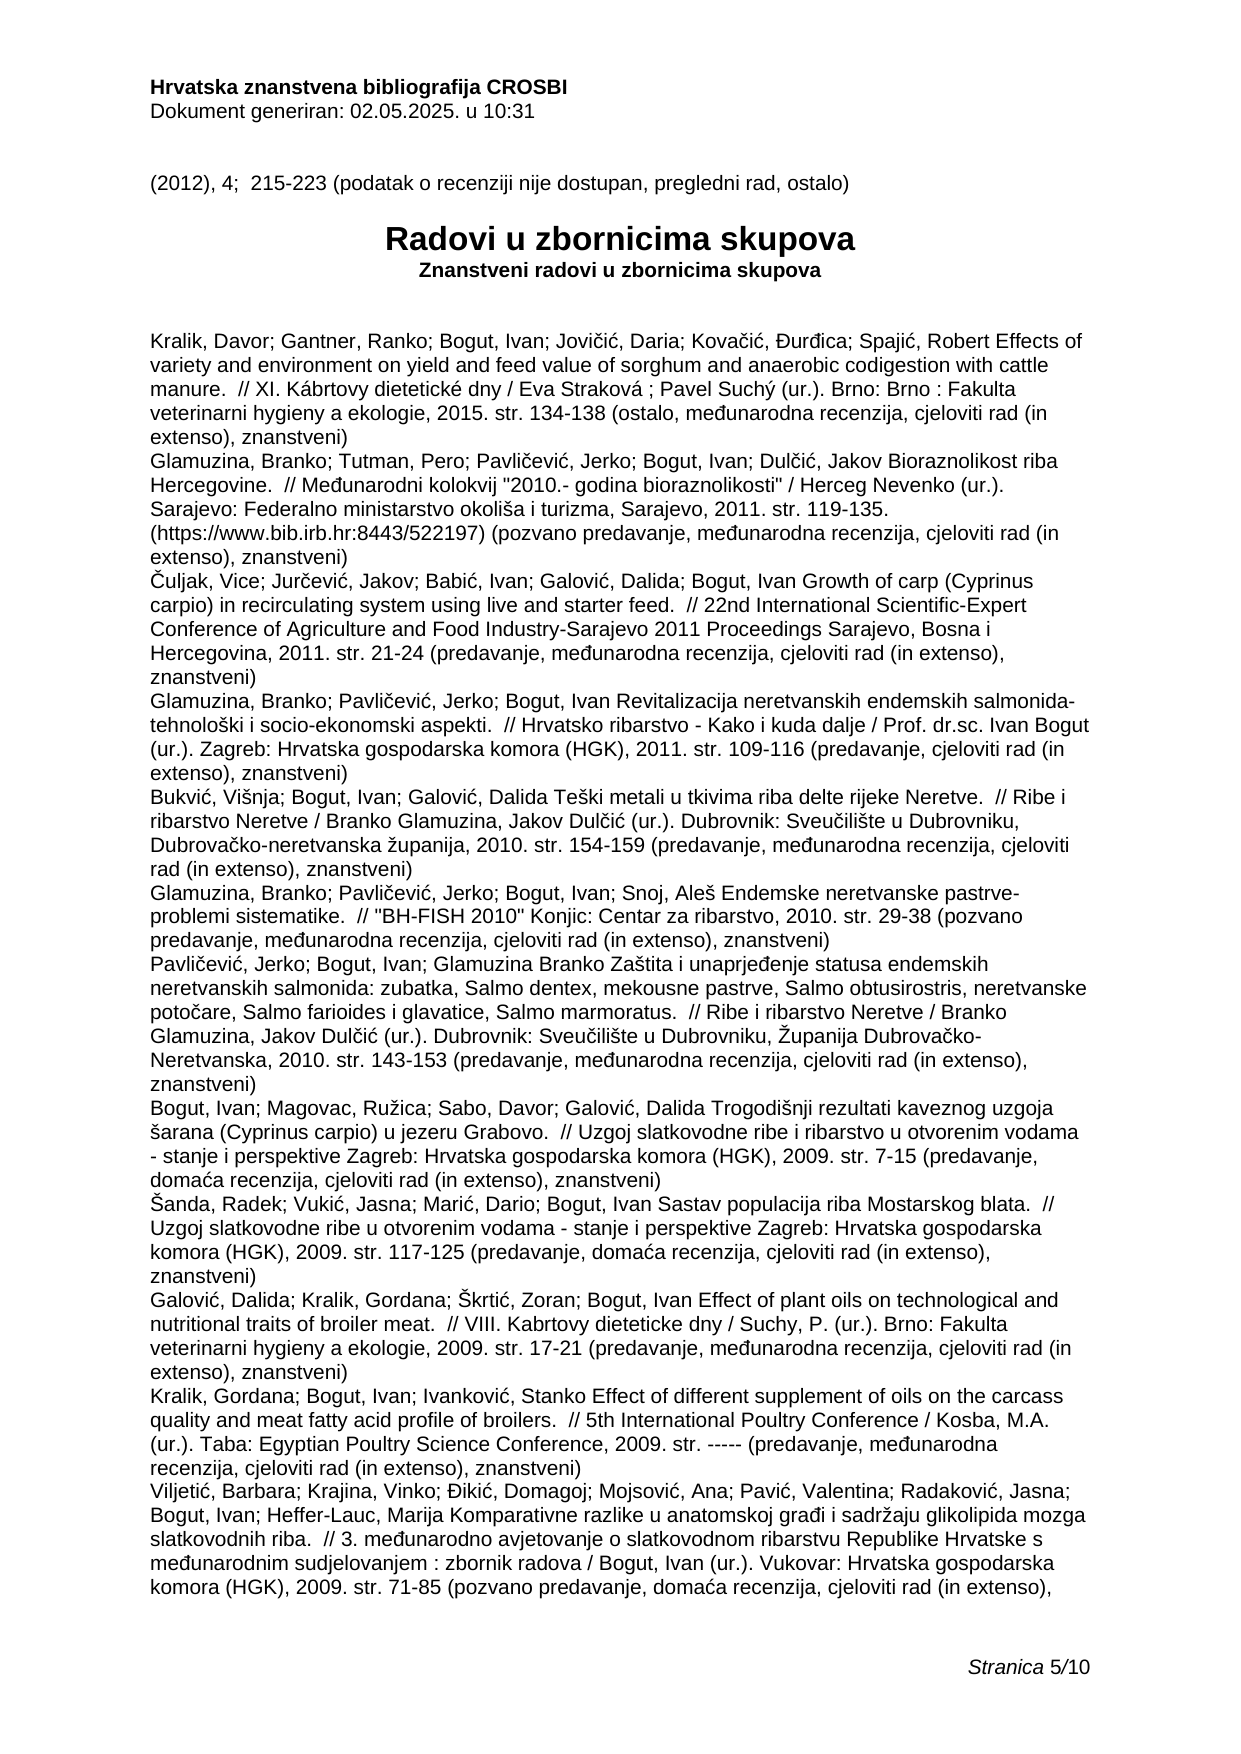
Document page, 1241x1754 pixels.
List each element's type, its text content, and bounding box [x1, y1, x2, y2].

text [150, 1479, 1090, 1599]
subtitle Radovi u zbornicima skupova [150, 219, 1090, 257]
text Glamuzina, Branko; Tutman, Pero; Pavličević, Jerko; Bogut, Ivan; Dulčić, Jakov [150, 449, 1090, 569]
text Galović, Dalida; Kralik, Gordana; Škrtić, Zoran; Bogut, Ivan [150, 1288, 1090, 1383]
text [150, 171, 1090, 195]
text Bukvić, Višnja; Bogut, Ivan; Galović, Dalida [150, 784, 1090, 880]
text Pavličević, Jerko; Bogut, Ivan; Glamuzina Branko [150, 952, 1090, 1096]
text Glamuzina, Branko; Pavličević, Jerko; Bogut, Ivan [150, 689, 1090, 784]
text Čuljak, Vice; Jurčević, Jakov; Babić, Ivan; Galović, Dalida; Bogut, Ivan [150, 569, 1090, 689]
text Kralik, Davor; Gantner, Ranko; Bogut, Ivan; Jovičić, Daria; Kovačić, Đurđica; Spajić, Robert [150, 329, 1090, 449]
text Bogut, Ivan; Magovac, Ružica; Sabo, Davor; Galović, Dalida [150, 1096, 1090, 1192]
text Glamuzina, Branko; Pavličević, Jerko; Bogut, Ivan; Snoj, Aleš [150, 880, 1090, 952]
subtitle Znanstveni radovi u zbornicima skupova [150, 257, 1090, 281]
text Šanda, Radek; Vukić, Jasna; Marić, Dario; Bogut, Ivan [150, 1192, 1090, 1288]
text Kralik, Gordana; Bogut, Ivan; Ivanković, Stanko [150, 1383, 1090, 1479]
